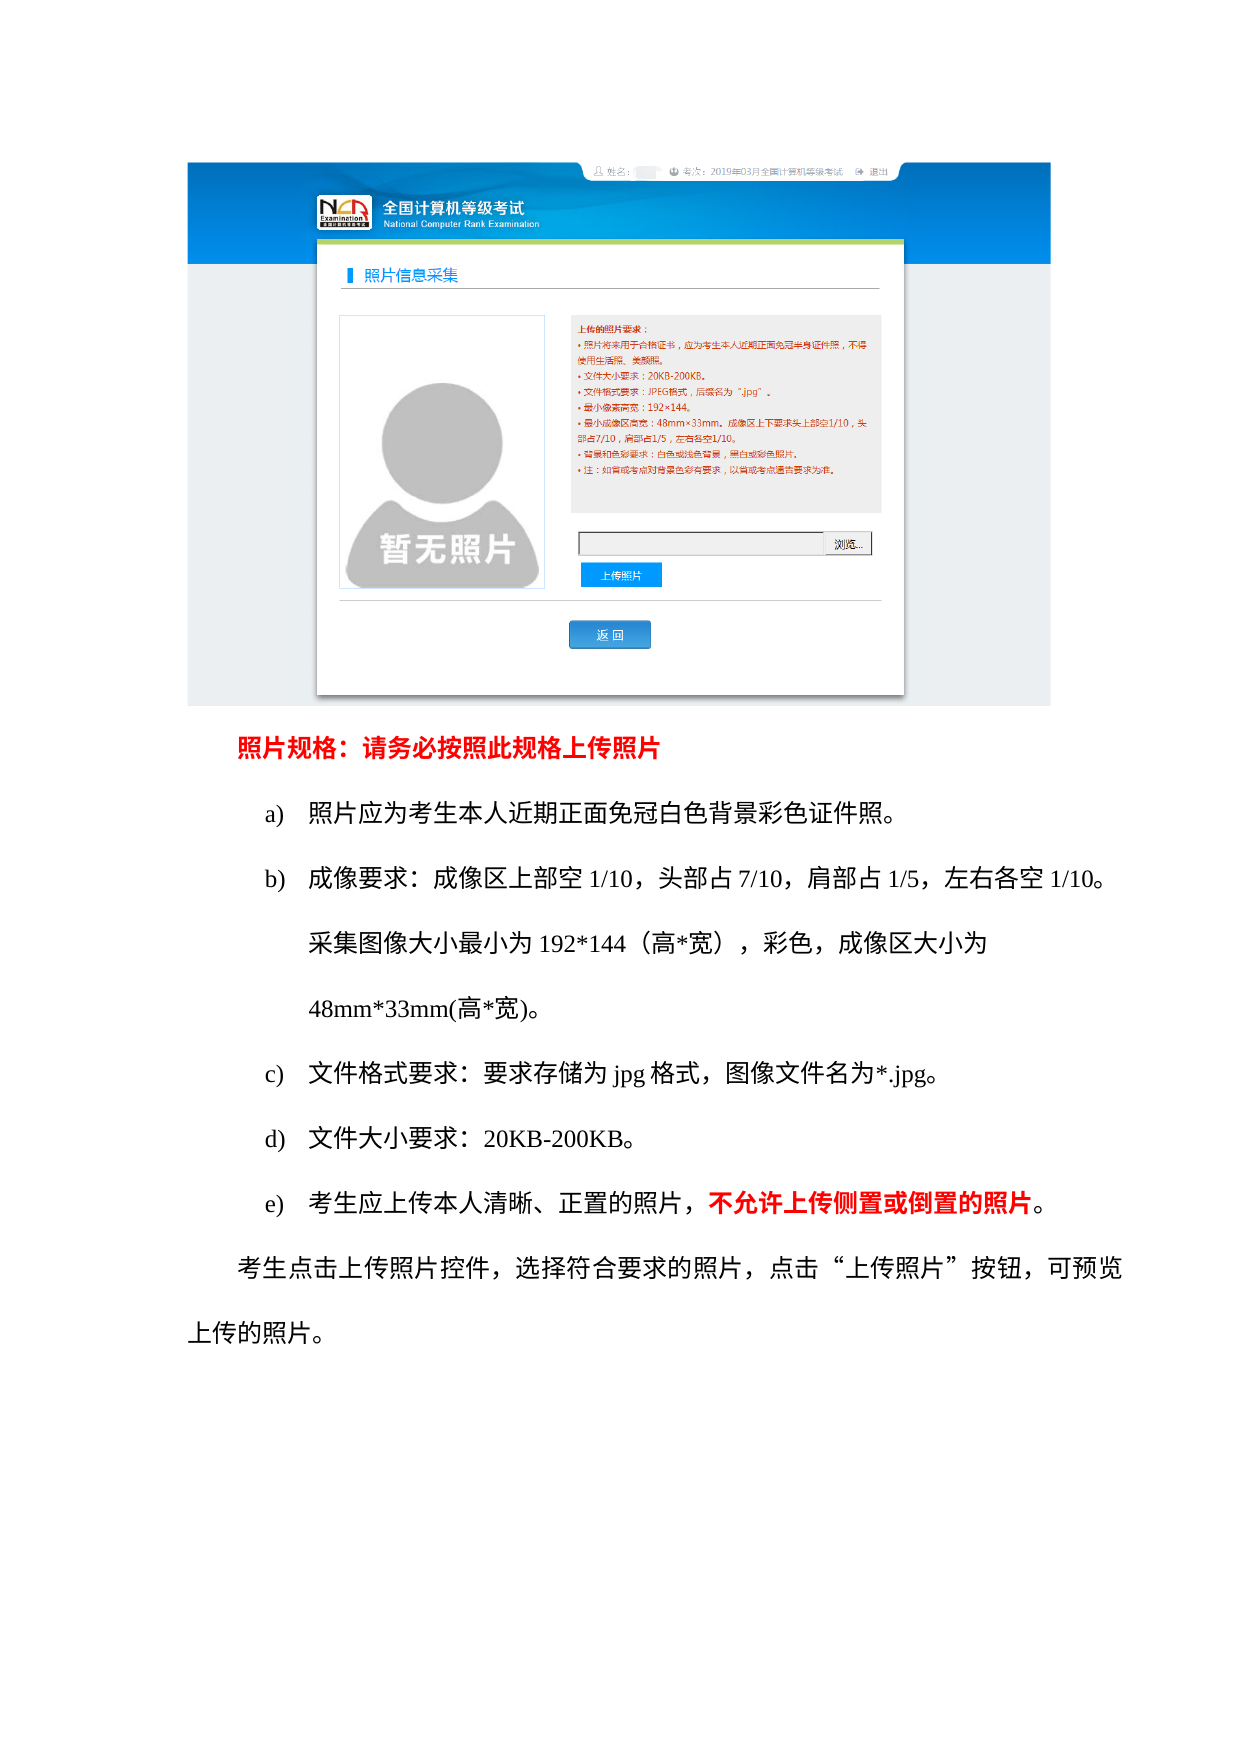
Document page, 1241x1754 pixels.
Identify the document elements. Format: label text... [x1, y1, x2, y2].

picture [516, 201, 522, 208]
text 照片规格：请务必按照此规格上传照片 [187, 714, 1125, 779]
picture [497, 206, 505, 214]
list 成像要求：成像区上部空1/10，头部占7/10，肩部占1/5，左右各空1/10。采集图像大小最小为192*144（高*宽），彩色，成像区大小为48mm*33mm(高*宽)。 [264, 844, 1125, 1039]
text 考生点击上传照片控件，选择符合要求的照片，点击“上传照片”按钮，可预览上传的照片。 [187, 1234, 1125, 1364]
picture [187, 162, 1051, 706]
list 文件大小要求：20KB-200KB。 [264, 1104, 1125, 1169]
list 文件格式要求：要求存储为jpg格式，图像文件名为*.jpg。 [264, 1039, 1125, 1104]
picture [384, 220, 397, 226]
picture [447, 202, 454, 213]
picture [463, 203, 476, 213]
list 考生应上传本人清晰、正置的照片，不允许上传侧置或倒置的照片。 [264, 1169, 1125, 1234]
list 照片应为考生本人近期正面免冠白色背景彩色证件照。 [264, 779, 1125, 844]
picture [456, 201, 460, 214]
